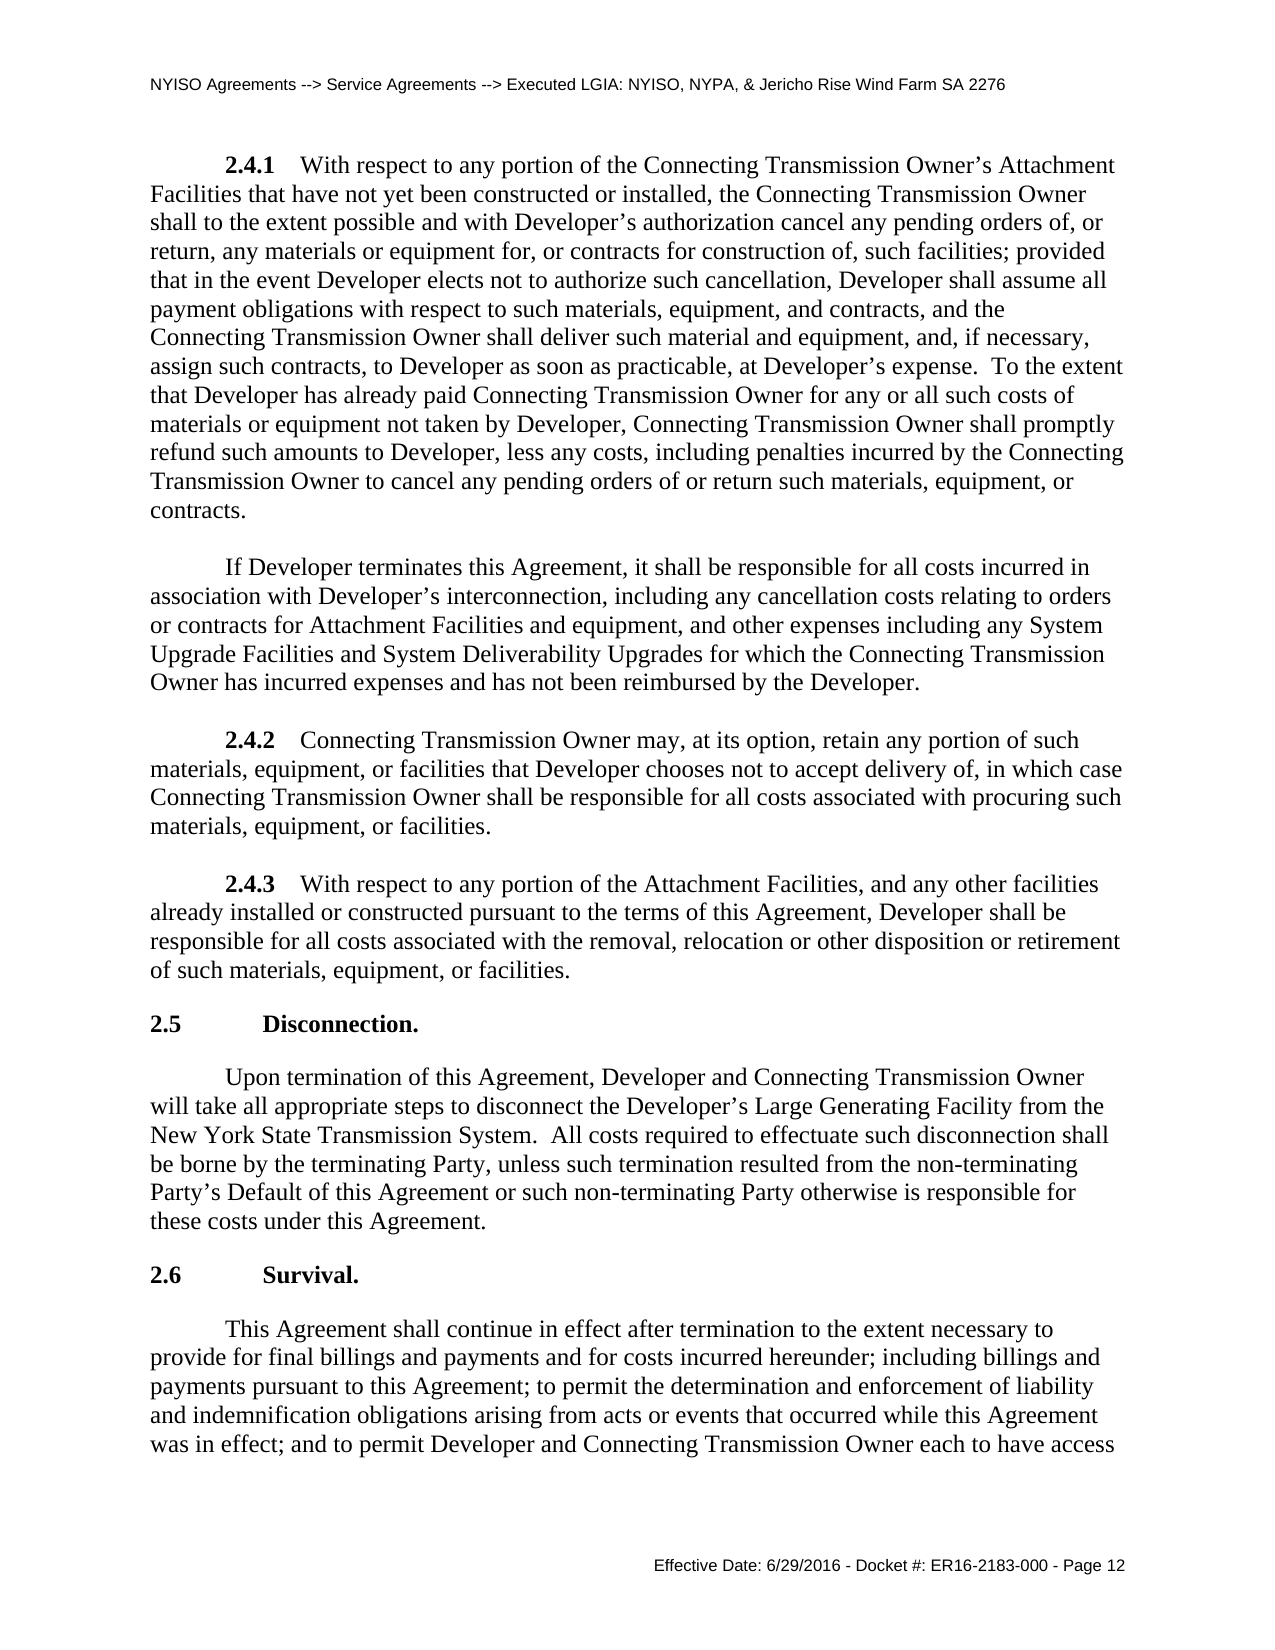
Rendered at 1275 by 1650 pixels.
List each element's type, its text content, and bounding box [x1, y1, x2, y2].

subtitle With respect to any portion of the Attachment Facilities, and any other facilities already installed or constructed pursuant to the terms of this Agreement, Developer shall be responsible for all costs associated with the removal, relocation or other disposition or retirement of such materials, equipment, or facilities. [150, 869, 1125, 984]
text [150, 1314, 1125, 1457]
subtitle Connecting Transmission Owner may, at its option, retain any portion of such materials, equipment, or facilities that Developer chooses not to accept delivery of, in which case Connecting Transmission Owner shall be responsible for all costs associated with procuring such materials, equipment, or facilities. [150, 725, 1125, 840]
subtitle Survival. [150, 1260, 1125, 1289]
text Upon termination of this Agreement, Developer and Connecting Transmission Owner will take all appropriate steps to disconnect the Developer’s Large Generating Facility from the New York State Transmission System. All costs required to effectuate such disconnection shall be borne by the terminating Party, unless such termination resulted from the non-terminating Party’s Default of this Agreement or such non-terminating Party otherwise is responsible for these costs under this Agreement. [150, 1062, 1125, 1235]
text If Developer terminates this Agreement, it shall be responsible for all costs incurred in association with Developer’s interconnection, including any cancellation costs relating to orders or contracts for Attachment Facilities and equipment, and other expenses including any System Upgrade Facilities and System Deliverability Upgrades for which the Connecting Transmission Owner has incurred expenses and has not been reimbursed by the Developer. [150, 552, 1125, 696]
subtitle Disconnection. [150, 1009, 1125, 1037]
subtitle With respect to any portion of the Connecting Transmission Owner’s Attachment Facilities that have not yet been constructed or installed, the Connecting Transmission Owner shall to the extent possible and with Developer’s authorization cancel any pending orders of, or return, any materials or equipment for, or contracts for construction of, such facilities; provided that in the event Developer elects not to authorize such cancellation, Developer shall assume all payment obligations with respect to such materials, equipment, and contracts, and the Connecting Transmission Owner shall deliver such material and equipment, and, if necessary, assign such contracts, to Developer as soon as practicable, at Developer’s expense. To the extent that Developer has already paid Connecting Transmission Owner for any or all such costs of materials or equipment not taken by Developer, Connecting Transmission Owner shall promptly refund such amounts to Developer, less any costs, including penalties incurred by the Connecting Transmission Owner to cancel any pending orders of or return such materials, equipment, or contracts. [150, 150, 1125, 524]
